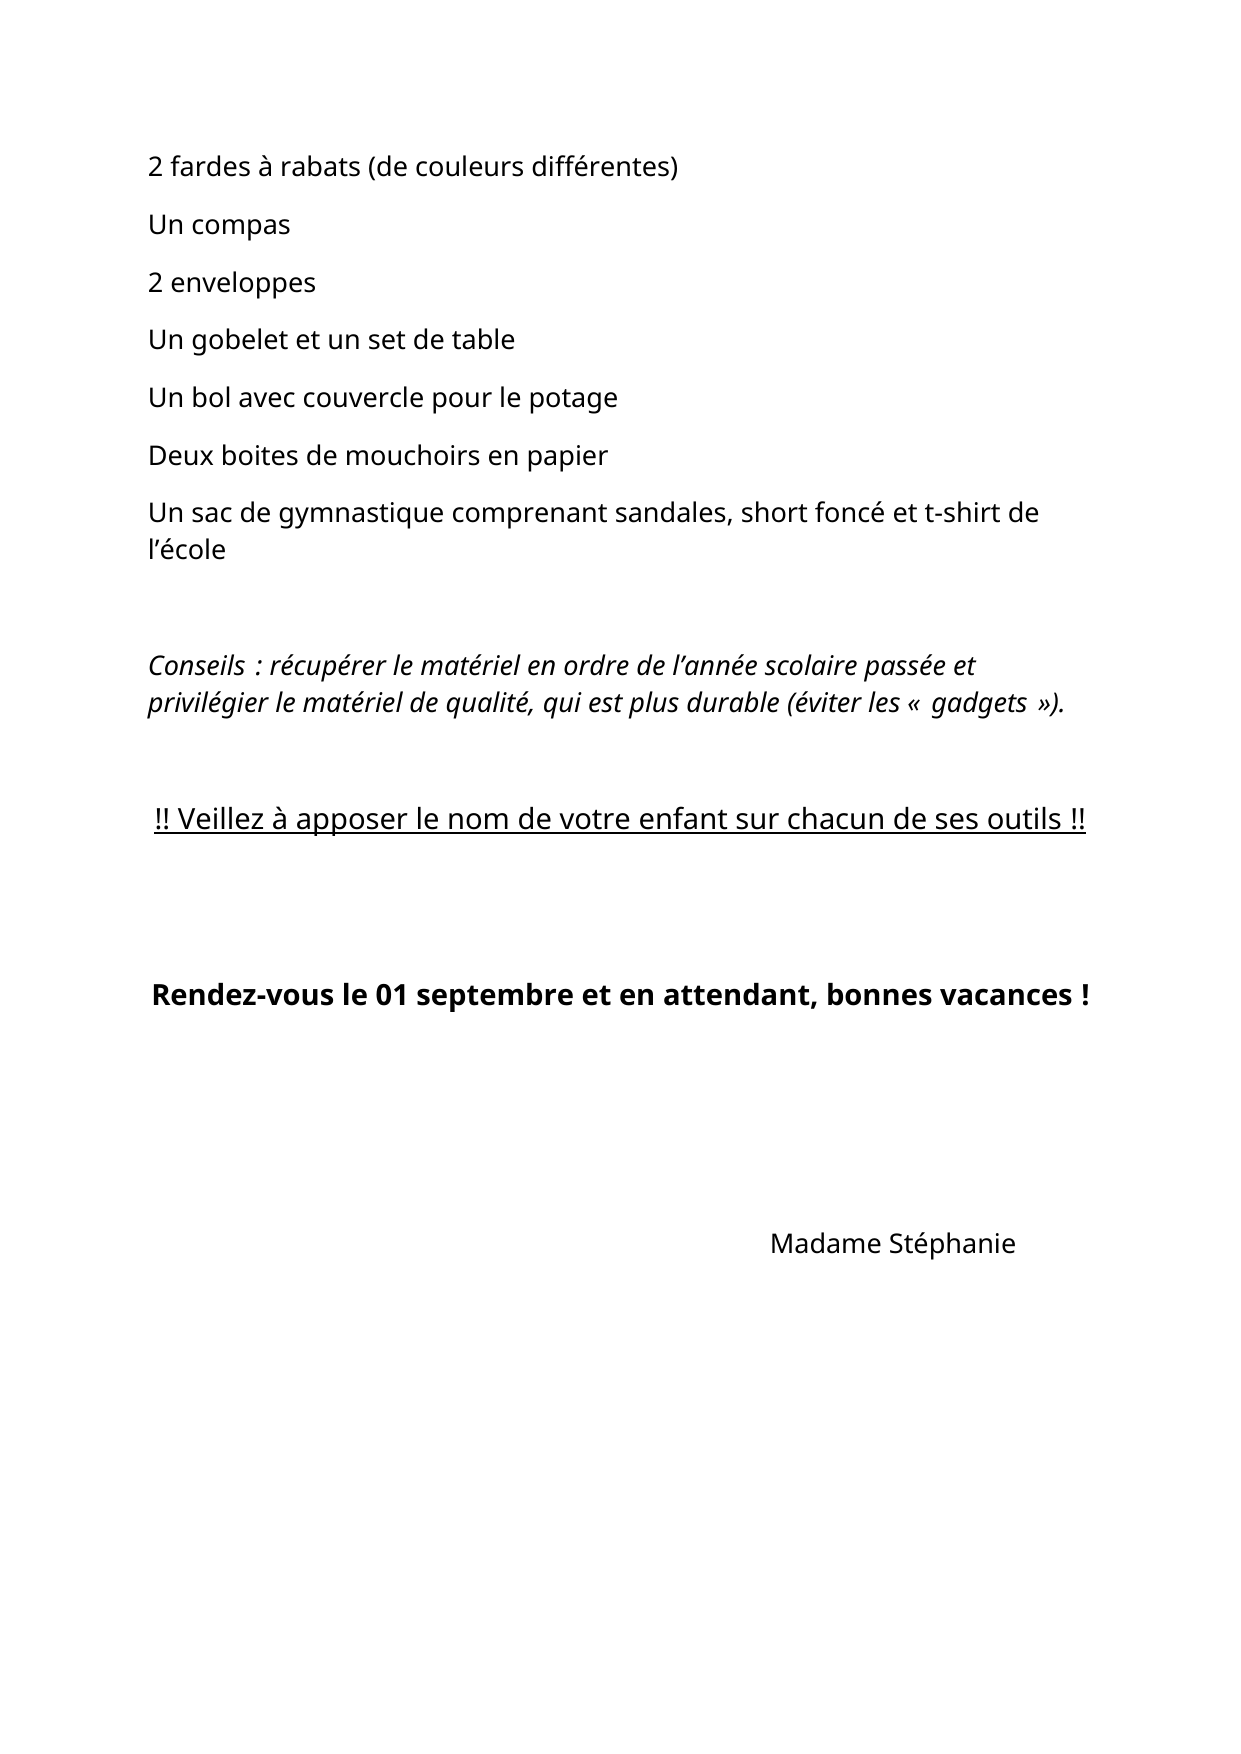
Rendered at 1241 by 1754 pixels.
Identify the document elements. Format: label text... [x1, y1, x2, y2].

text !! Veillez à apposer le nom de votre enfant sur chacun de ses outils !! [148, 798, 1093, 838]
text Rendez-vous le 01 septembre et en attendant, bonnes vacances ! [148, 974, 1093, 1014]
text 2 fardes à rabats (de couleurs différentes) [148, 148, 1093, 184]
text Un bol avec couvercle pour le potage [148, 378, 1093, 415]
text Un gobelet et un set de table [148, 321, 1093, 358]
text 2 enveloppes [148, 263, 1093, 300]
text Un sac de gymnastique comprenant sandales, short foncé et t-shirt de l’école [148, 494, 1093, 568]
text Deux boites de mouchoirs en papier [148, 436, 1093, 473]
text Madame Stéphanie [148, 1224, 1093, 1261]
text Un compas [148, 205, 1093, 242]
text Conseils : récupérer le matériel en ordre de l’année scolaire passée et privilégier le matériel de qualité, qui est plus durable (éviter les « gadgets »). [148, 646, 1093, 720]
